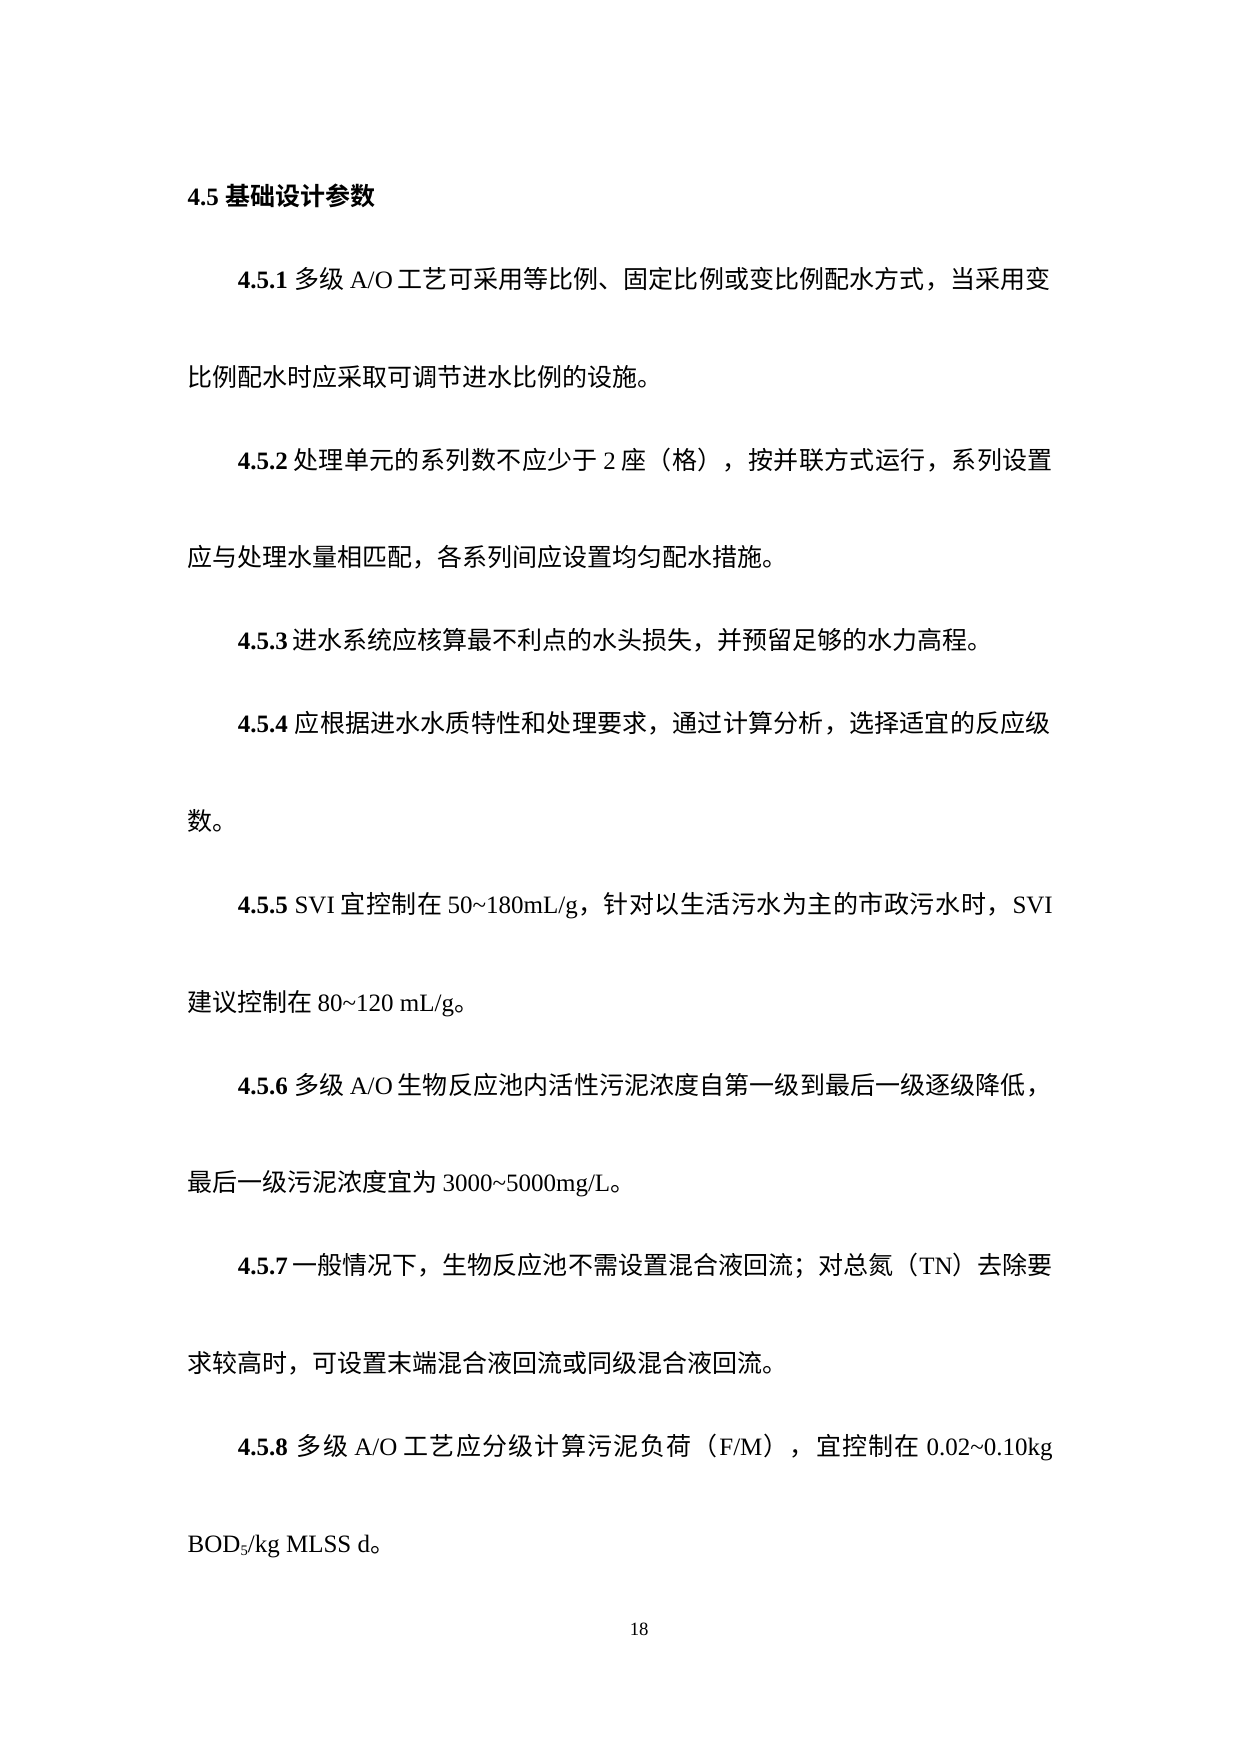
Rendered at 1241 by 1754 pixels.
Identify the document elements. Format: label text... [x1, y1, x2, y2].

text 4.5.6 多级A/O生物反应池内活性污泥浓度自第一级到最后一级逐级降低，最后一级污泥浓度宜为3000~5000mg/L。 [187, 1051, 1053, 1213]
subtitle 4.5 基础设计参数 [187, 162, 1053, 227]
text 4.5.7一般情况下，生物反应池不需设置混合液回流；对总氮（TN）去除要求较高时，可设置末端混合液回流或同级混合液回流。 [187, 1231, 1053, 1394]
text 4.5.8 多级A/O工艺应分级计算污泥负荷（F/M），宜控制在0.02~0.10kg BOD5/kg MLSS d。 [187, 1412, 1053, 1574]
text 4.5.1 多级A/O工艺可采用等比例、固定比例或变比例配水方式，当采用变比例配水时应采取可调节进水比例的设施。 [187, 245, 1053, 408]
text 4.5.4 应根据进水水质特性和处理要求，通过计算分析，选择适宜的反应级数。 [187, 689, 1053, 852]
text 4.5.3进水系统应核算最不利点的水头损失，并预留足够的水力高程。 [187, 606, 1053, 671]
text 4.5.5 SVI宜控制在50~180mL/g，针对以生活污水为主的市政污水时，SVI建议控制在80~120 mL/g。 [187, 870, 1053, 1033]
text 4.5.2处理单元的系列数不应少于2座（格），按并联方式运行，系列设置应与处理水量相匹配，各系列间应设置均匀配水措施。 [187, 426, 1053, 588]
